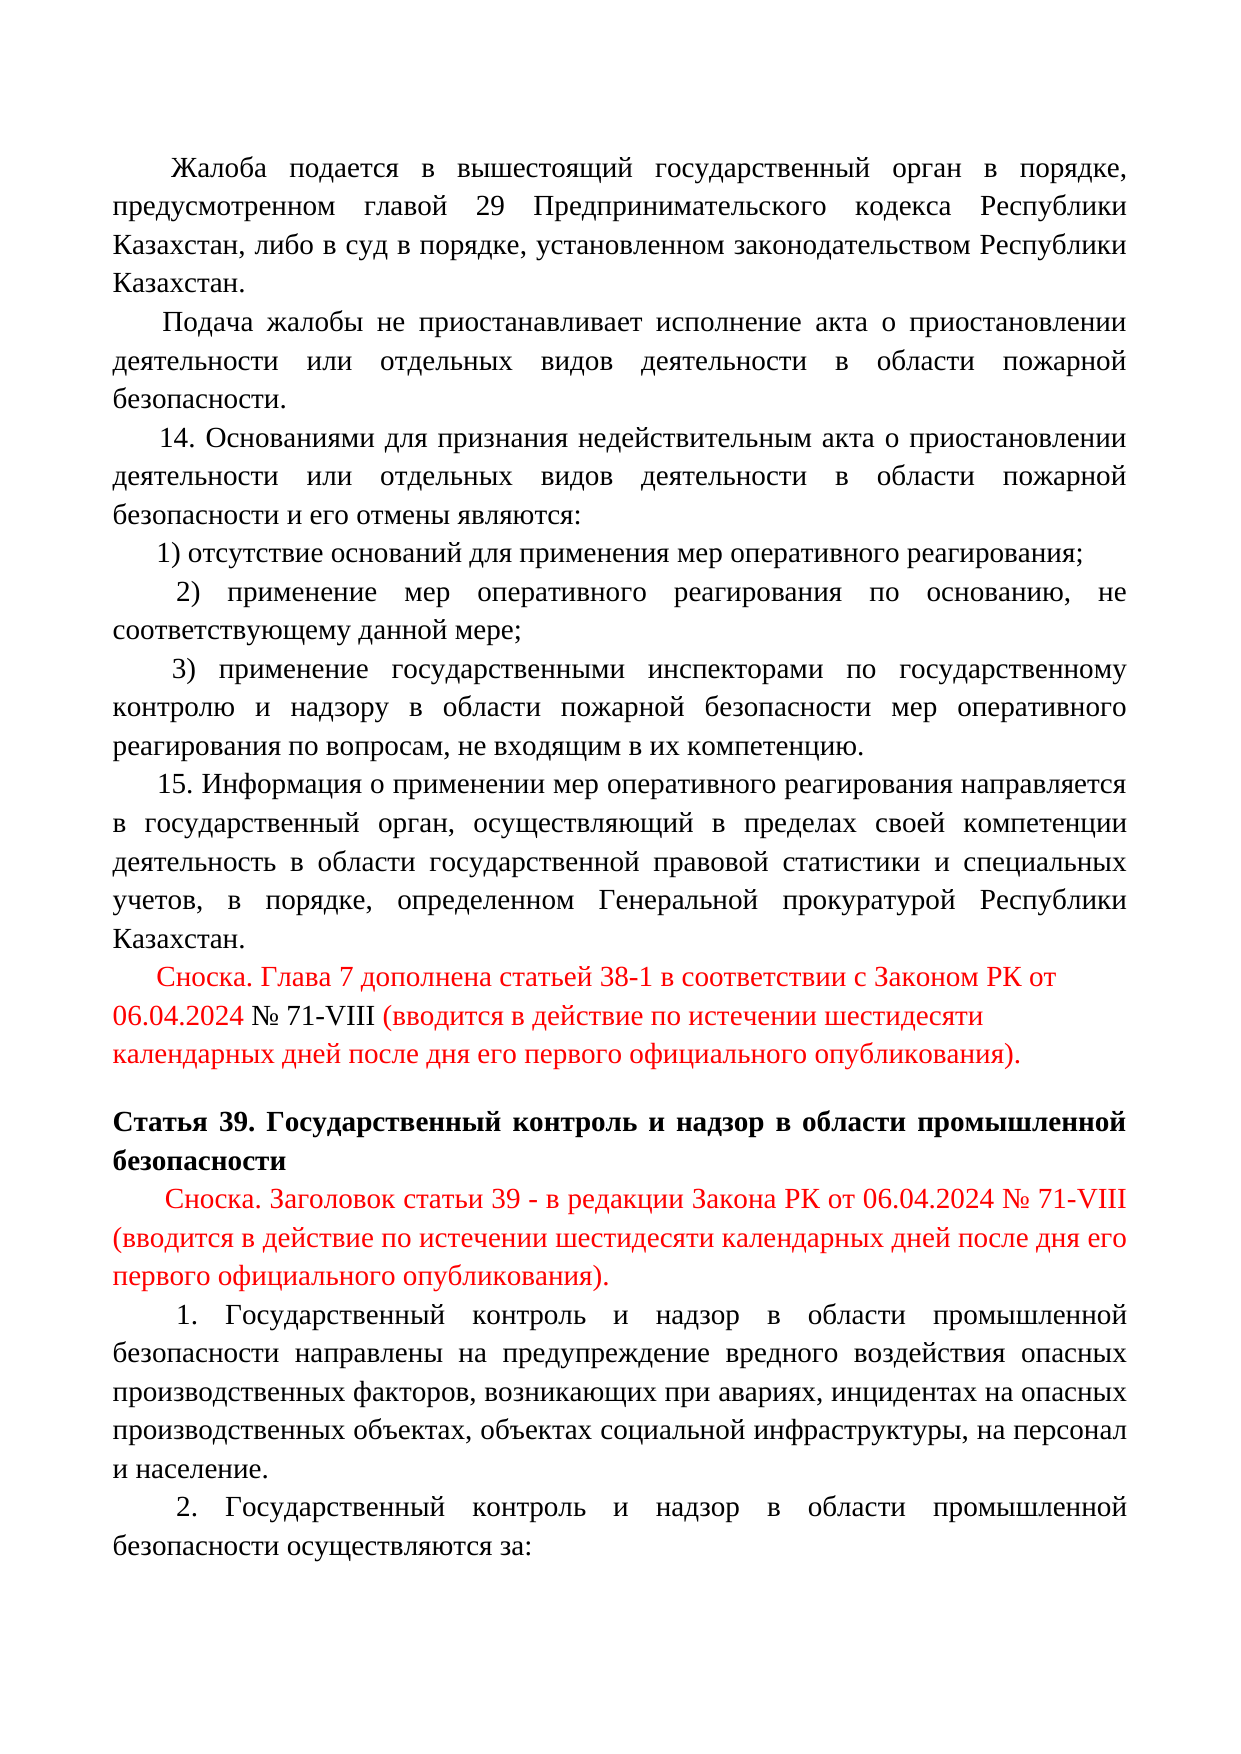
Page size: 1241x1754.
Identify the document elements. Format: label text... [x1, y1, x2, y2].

text 14. Основаниями для признания недействительным акта о приостановлении деятельности или отдельных видов деятельности в области пожарной безопасности и его отмены являются: [112, 420, 1128, 530]
text Жалоба подается в вышестоящий государственный орган в порядке, предусмотренном главой 29 Предпринимательского кодекса Республики Казахстан, либо в суд в порядке, установленном законодательством Республики Казахстан. [112, 150, 1128, 299]
text 3) применение государственными инспекторами по государственному контролю и надзору в области пожарной безопасности мер оперативного реагирования по вопросам, не входящим в их компетенцию. [112, 651, 1128, 762]
text 1) отсутствие оснований для применения мер оперативного реагирования; [112, 535, 1128, 569]
text 2) применение мер оперативного реагирования по основанию, не соответствующему данной мере; [112, 574, 1128, 646]
text Подача жалобы не приостанавливает исполнение акта о приостановлении деятельности или отдельных видов деятельности в области пожарной безопасности. [112, 304, 1128, 415]
text 2. Государственный контроль и надзор в области промышленной безопасности осуществляются за: [112, 1489, 1128, 1562]
text 15. Информация о применении мер оперативного реагирования направляется в государственный орган, осуществляющий в пределах своей компетенции деятельность в области государственной правовой статистики и специальных учетов, в порядке, определенном Генеральной прокуратурой Республики Казахстан. [112, 767, 1128, 954]
text Сноска. Глава 7 дополнена статьей 38-1 в соответствии с Законом РК от 06.04.2024 № 71-VIII (вводится в действие по истечении шестидесяти календарных дней после дня его первого официального опубликования). [112, 959, 1128, 1100]
text Сноска. Заголовок статьи 39 - в редакции Закона РК от 06.04.2024 № 71-VIII (вводится в действие по истечении шестидесяти календарных дней после дня его первого официального опубликования). [112, 1181, 1128, 1292]
text 1. Государственный контроль и надзор в области промышленной безопасности направлены на предупреждение вредного воздействия опасных производственных факторов, возникающих при авариях, инцидентах на опасных производственных объектах, объектах социальной инфраструктуры, на персонал и население. [112, 1297, 1128, 1484]
text Статья 39. Государственный контроль и надзор в области промышленной безопасности [112, 1104, 1128, 1176]
